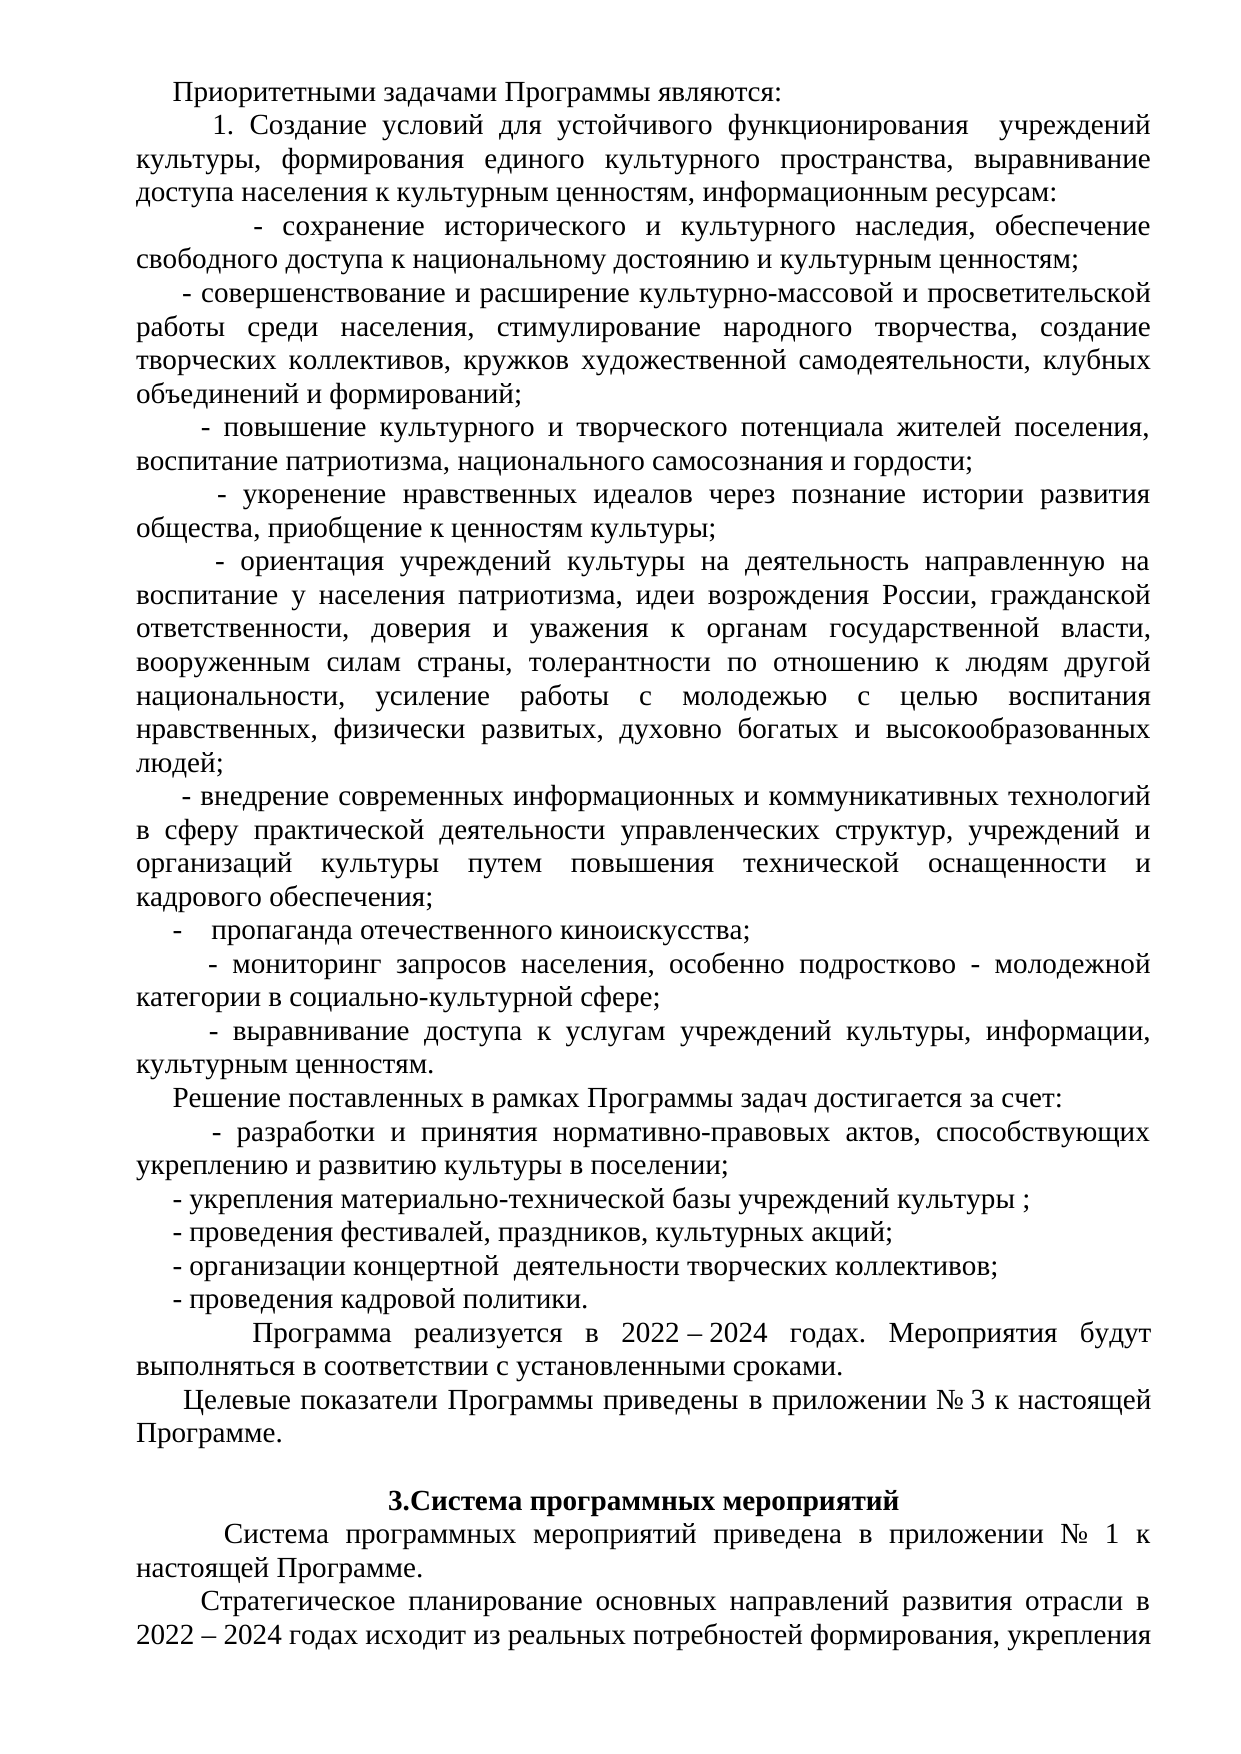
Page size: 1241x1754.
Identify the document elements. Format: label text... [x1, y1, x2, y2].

text - проведения фестивалей, праздников, культурных акций; [136, 1214, 1152, 1248]
text - укоренение нравственных идеалов через познание истории развития общества, приобщение к ценностям культуры; [136, 476, 1152, 543]
text - организации концертной деятельности творческих коллективов; [136, 1248, 1152, 1281]
text - внедрение современных информационных и коммуникативных технологий в сферу практической деятельности управленческих структур, учреждений и организаций культуры путем повышения технической оснащенности и кадрового обеспечения; [136, 778, 1152, 912]
text Система программных мероприятий приведена в приложении № 1 к настоящей Программе. [136, 1516, 1152, 1583]
text - разработки и принятия нормативно-правовых актов, способствующих укреплению и развитию культуры в поселении; [136, 1114, 1152, 1181]
text - ориентация учреждений культуры на деятельность направленную на воспитание у населения патриотизма, идеи возрождения России, гражданской ответственности, доверия и уважения к органам государственной власти, вооруженным силам страны, толерантности по отношению к людям другой национальности, усиление работы с молодежью с целью воспитания нравственных, физически развитых, духовно богатых и высокообразованных людей; [136, 543, 1152, 778]
text Приоритетными задачами Программы являются: [136, 74, 1152, 107]
text - выравнивание доступа к услугам учреждений культуры, информации, культурным ценностям. [136, 1013, 1152, 1080]
text - совершенствование и расширение культурно-массовой и просветительской работы среди населения, стимулирование народного творчества, создание творческих коллективов, кружков художественной самодеятельности, клубных объединений и формирований; [136, 275, 1152, 409]
text Решение поставленных в рамках Программы задач достигается за счет: [136, 1080, 1152, 1114]
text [136, 1583, 1152, 1650]
text - повышение культурного и творческого потенциала жителей поселения, воспитание патриотизма, национального самосознания и гордости; [136, 409, 1152, 476]
text - проведения кадровой политики. [136, 1281, 1152, 1315]
text - сохранение исторического и культурного наследия, обеспечение свободного доступа к национальному достоянию и культурным ценностям; [136, 208, 1152, 275]
text Программа реализуется в 2022 – 2024 годах. Мероприятия будут выполняться в соответствии с установленными сроками. [136, 1315, 1152, 1382]
text - пропаганда отечественного киноискусства; [136, 912, 1152, 946]
text - укрепления материально-технической базы учреждений культуры ; [136, 1181, 1152, 1214]
text 3.Система программных мероприятий [136, 1483, 1152, 1516]
text 1. Создание условий для устойчивого функционирования учреждений культуры, формирования единого культурного пространства, выравнивание доступа населения к культурным ценностям, информационным ресурсам: [136, 107, 1152, 208]
text - мониторинг запросов населения, особенно подростково - молодежной категории в социально-культурной сфере; [136, 946, 1152, 1013]
text Целевые показатели Программы приведены в приложении № 3 к настоящей Программе. [136, 1382, 1152, 1449]
